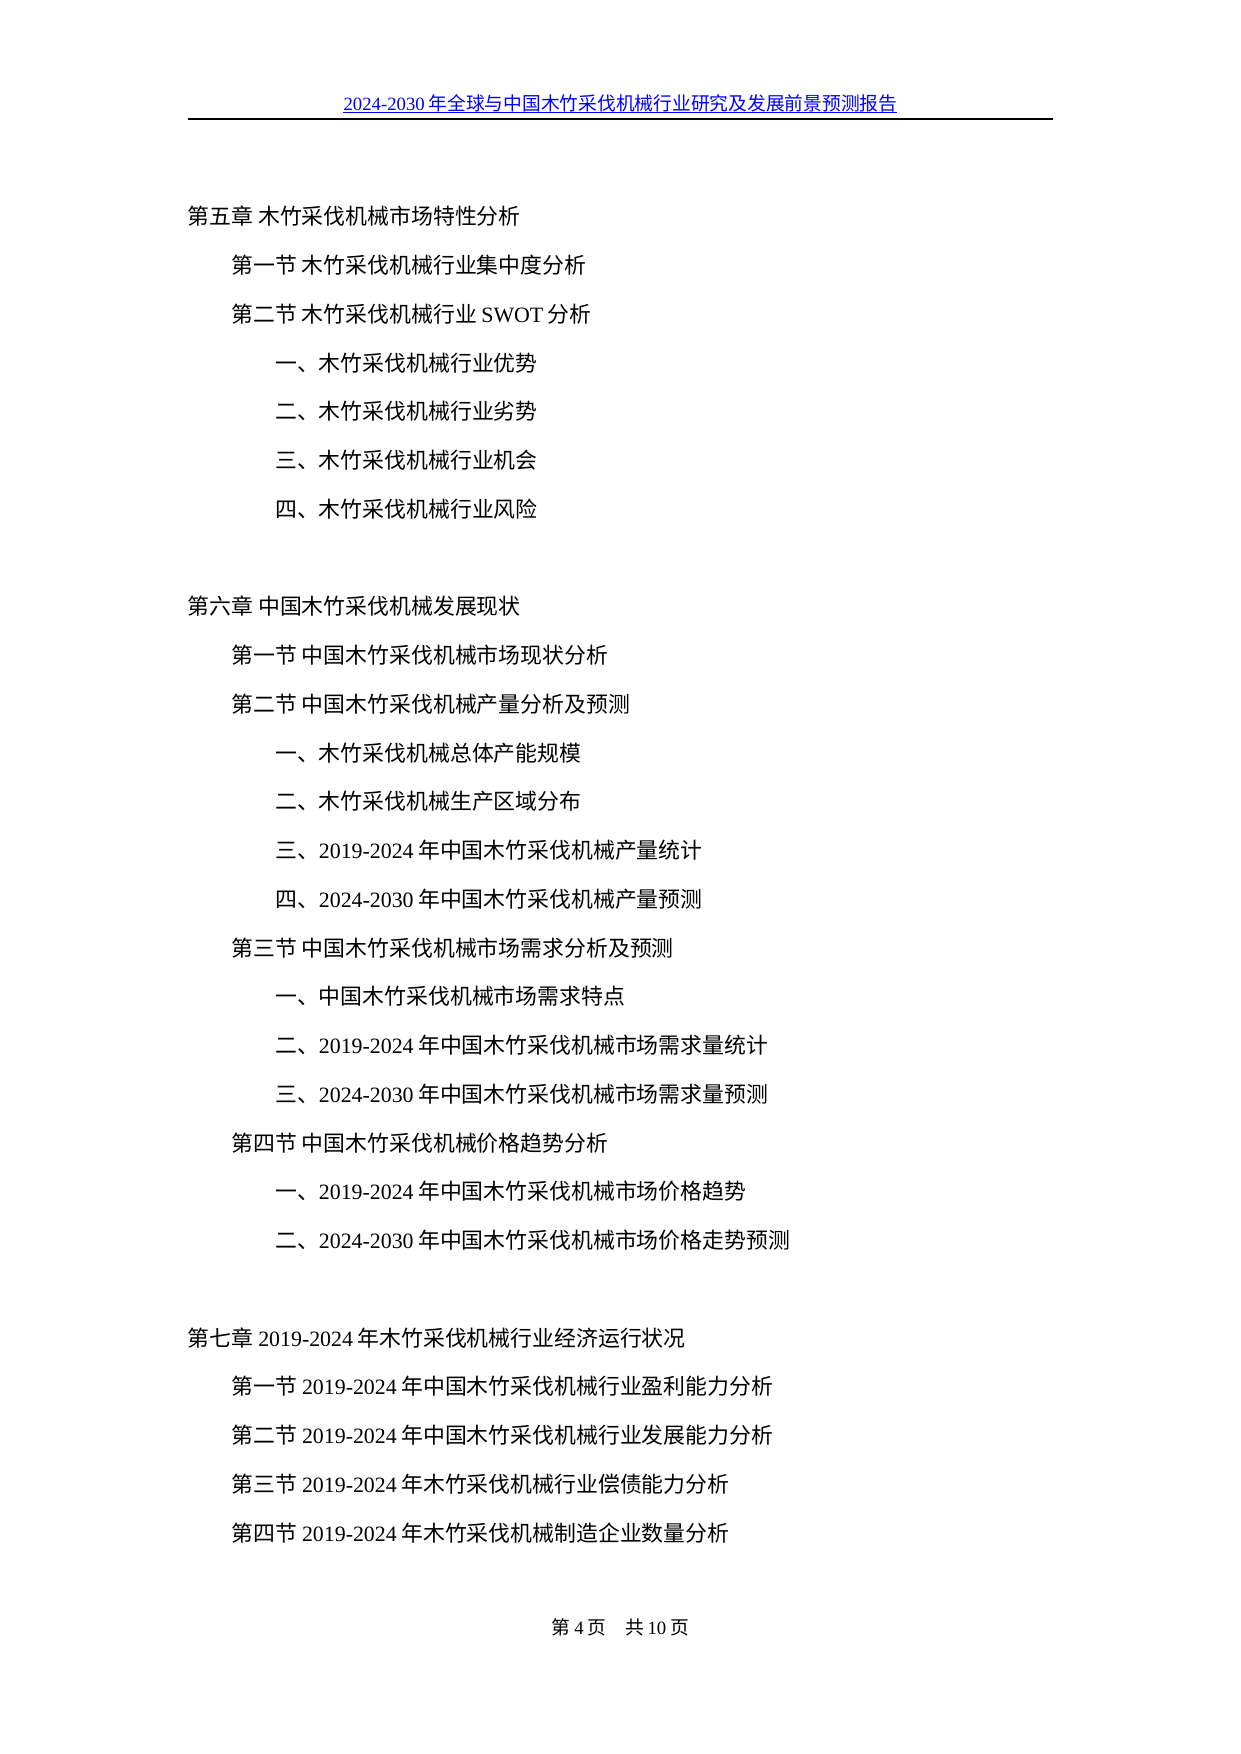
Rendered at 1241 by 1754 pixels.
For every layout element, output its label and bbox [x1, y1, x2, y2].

text [187, 150, 1053, 1548]
